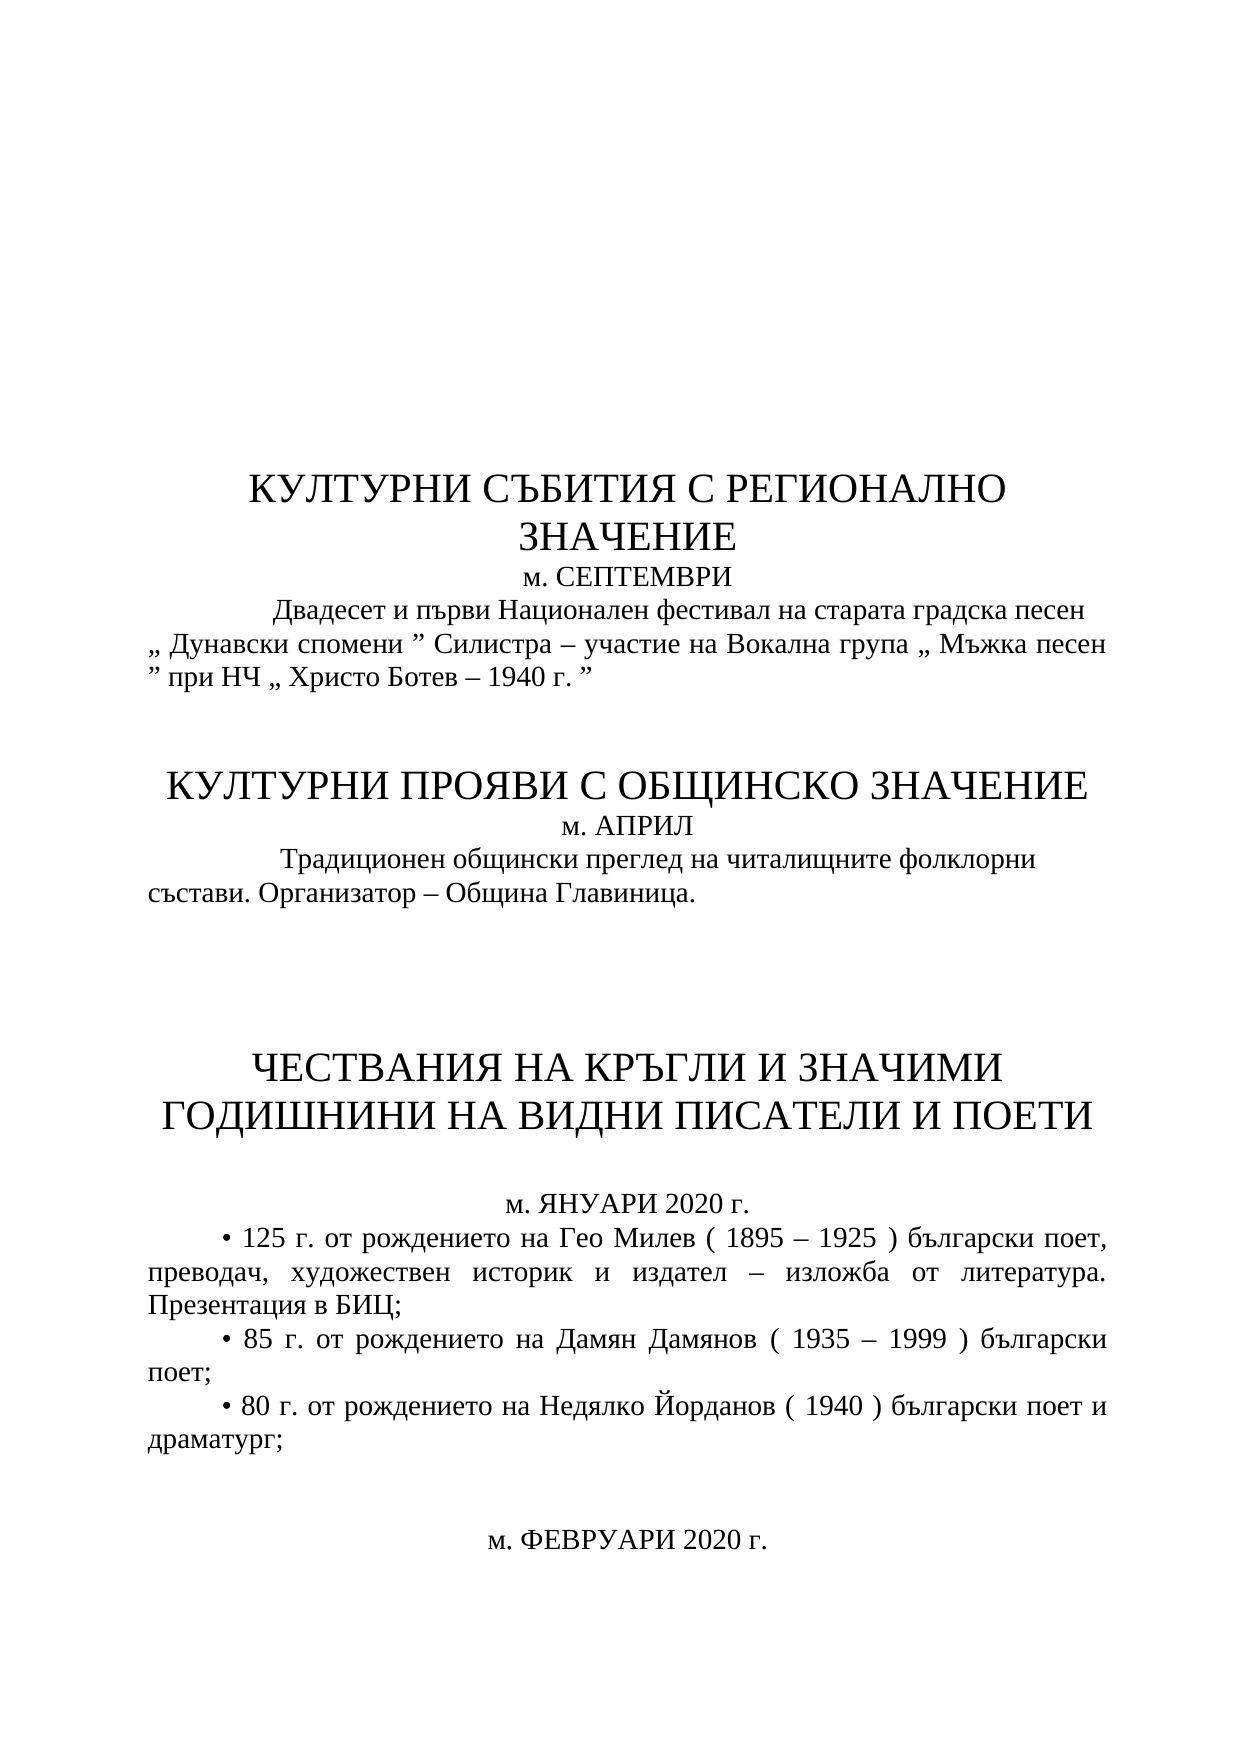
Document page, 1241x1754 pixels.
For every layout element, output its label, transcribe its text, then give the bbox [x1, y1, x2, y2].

text КУЛТУРНИ СЪБИТИЯ С РЕГИОНАЛНО ЗНАЧЕНИЕ [148, 463, 1107, 559]
text КУЛТУРНИ ПРОЯВИ С ОБЩИНСКО ЗНАЧЕНИЕ [148, 760, 1107, 808]
text м. СЕПТЕМВРИ [148, 559, 1107, 592]
text м. АПРИЛ [148, 808, 1107, 842]
text • 125 г. от рождението на Гео Милев ( 1895 – 1925 ) български поет, преводач, художествен историк и издател – изложба от литература. Презентация в БИЦ; [148, 1220, 1107, 1321]
text • 85 г. от рождението на Дамян Дамянов ( 1935 – 1999 ) български поет; [148, 1321, 1107, 1388]
text „ Дунавски спомени ” Силистра – участие на Вокална група „ Мъжка песен ” при НЧ „ Христо Ботев – 1940 г. ” [148, 626, 1107, 693]
text ЧЕСТВАНИЯ НА КРЪГЛИ И ЗНАЧИМИ ГОДИШНИНИ НА ВИДНИ ПИСАТЕЛИ И ПОЕТИ [148, 1043, 1107, 1139]
text м. ЯНУАРИ 2020 г. [148, 1187, 1107, 1220]
text • 80 г. от рождението на Недялко Йорданов ( 1940 ) български поет и драматург; [148, 1388, 1107, 1455]
text м. ФЕВРУАРИ 2020 г. [148, 1522, 1107, 1556]
text Традиционен общински преглед на читалищните фолклорни състави. Организатор – Община Главиница. [148, 842, 1107, 909]
text Двадесет и първи Национален фестивал на старата градска песен [148, 592, 1107, 626]
